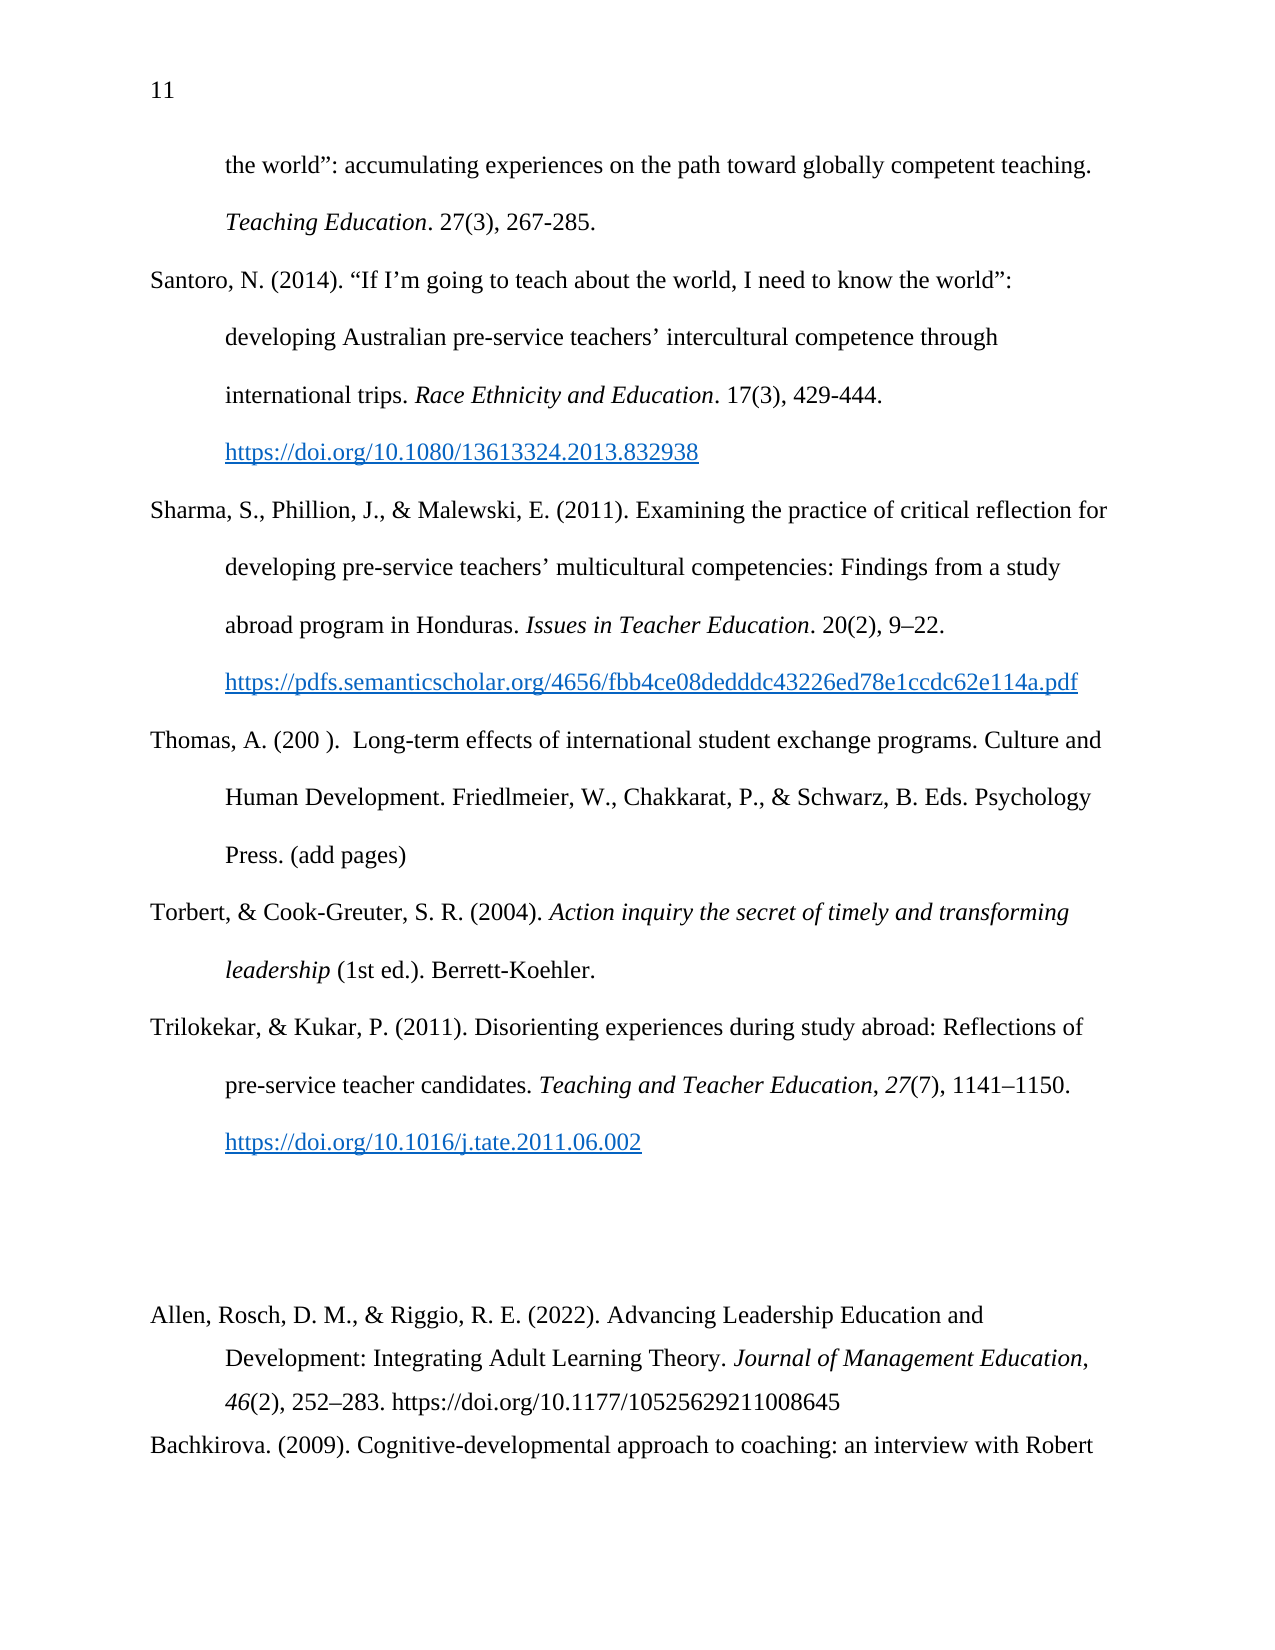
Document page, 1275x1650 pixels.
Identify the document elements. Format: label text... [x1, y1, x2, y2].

text Sharma, S., Phillion, J., & Malewski, E. (2011). Examining the practice of critical reflection for [150, 495, 1125, 524]
text Thomas, A. (200 ). Long-term effects of international student exchange programs. Culture and [150, 725, 1125, 754]
text Trilokekar, & Kukar, P. (2011). Disorienting experiences during study abroad: Reflections of [150, 1012, 1125, 1041]
text developing Australian pre-service teachers’ intercultural competence through international trips. Race Ethnicity and Education. 17(3), 429-444. https://doi.org/10.1080/13613324.2013.832938 [225, 322, 1125, 466]
text the world”: accumulating experiences on the path toward globally competent teaching. Teaching Education. 27(3), 267-285. [225, 150, 1125, 236]
text Santoro, N. (2014). “If I’m going to teach about the world, I need to know the world”: [150, 265, 1125, 294]
text Bachkirova. (2009). Cognitive-developmental approach to coaching: an interview with Robert [150, 1430, 1125, 1458]
text pre-service teacher candidates. Teaching and Teacher Education, 27(7), 1141–1150. https://doi.org/10.1016/j.tate.2011.06.002 [225, 1070, 1125, 1156]
text Development: Integrating Adult Learning Theory. Journal of Management Education, 46(2), 252–283. https://doi.org/10.1177/10525629211008645 [225, 1343, 1125, 1415]
text Allen, Rosch, D. M., & Riggio, R. E. (2022). Advancing Leadership Education and [150, 1300, 1125, 1329]
text Torbert, & Cook-Greuter, S. R. (2004). Action inquiry the secret of timely and transforming [150, 897, 1125, 926]
text Human Development. Friedlmeier, W., Chakkarat, P., & Schwarz, B. Eds. Psychology Press. (add pages) [225, 782, 1125, 869]
text developing pre-service teachers’ multicultural competencies: Findings from a study abroad program in Honduras. Issues in Teacher Education. 20(2), 9–22. https://pdfs.semanticscholar.org/4656/fbb4ce08dedddc43226ed78e1ccdc62e114a.pdf [225, 552, 1125, 696]
text leadership (1st ed.). Berrett-Koehler. [150, 955, 1125, 984]
